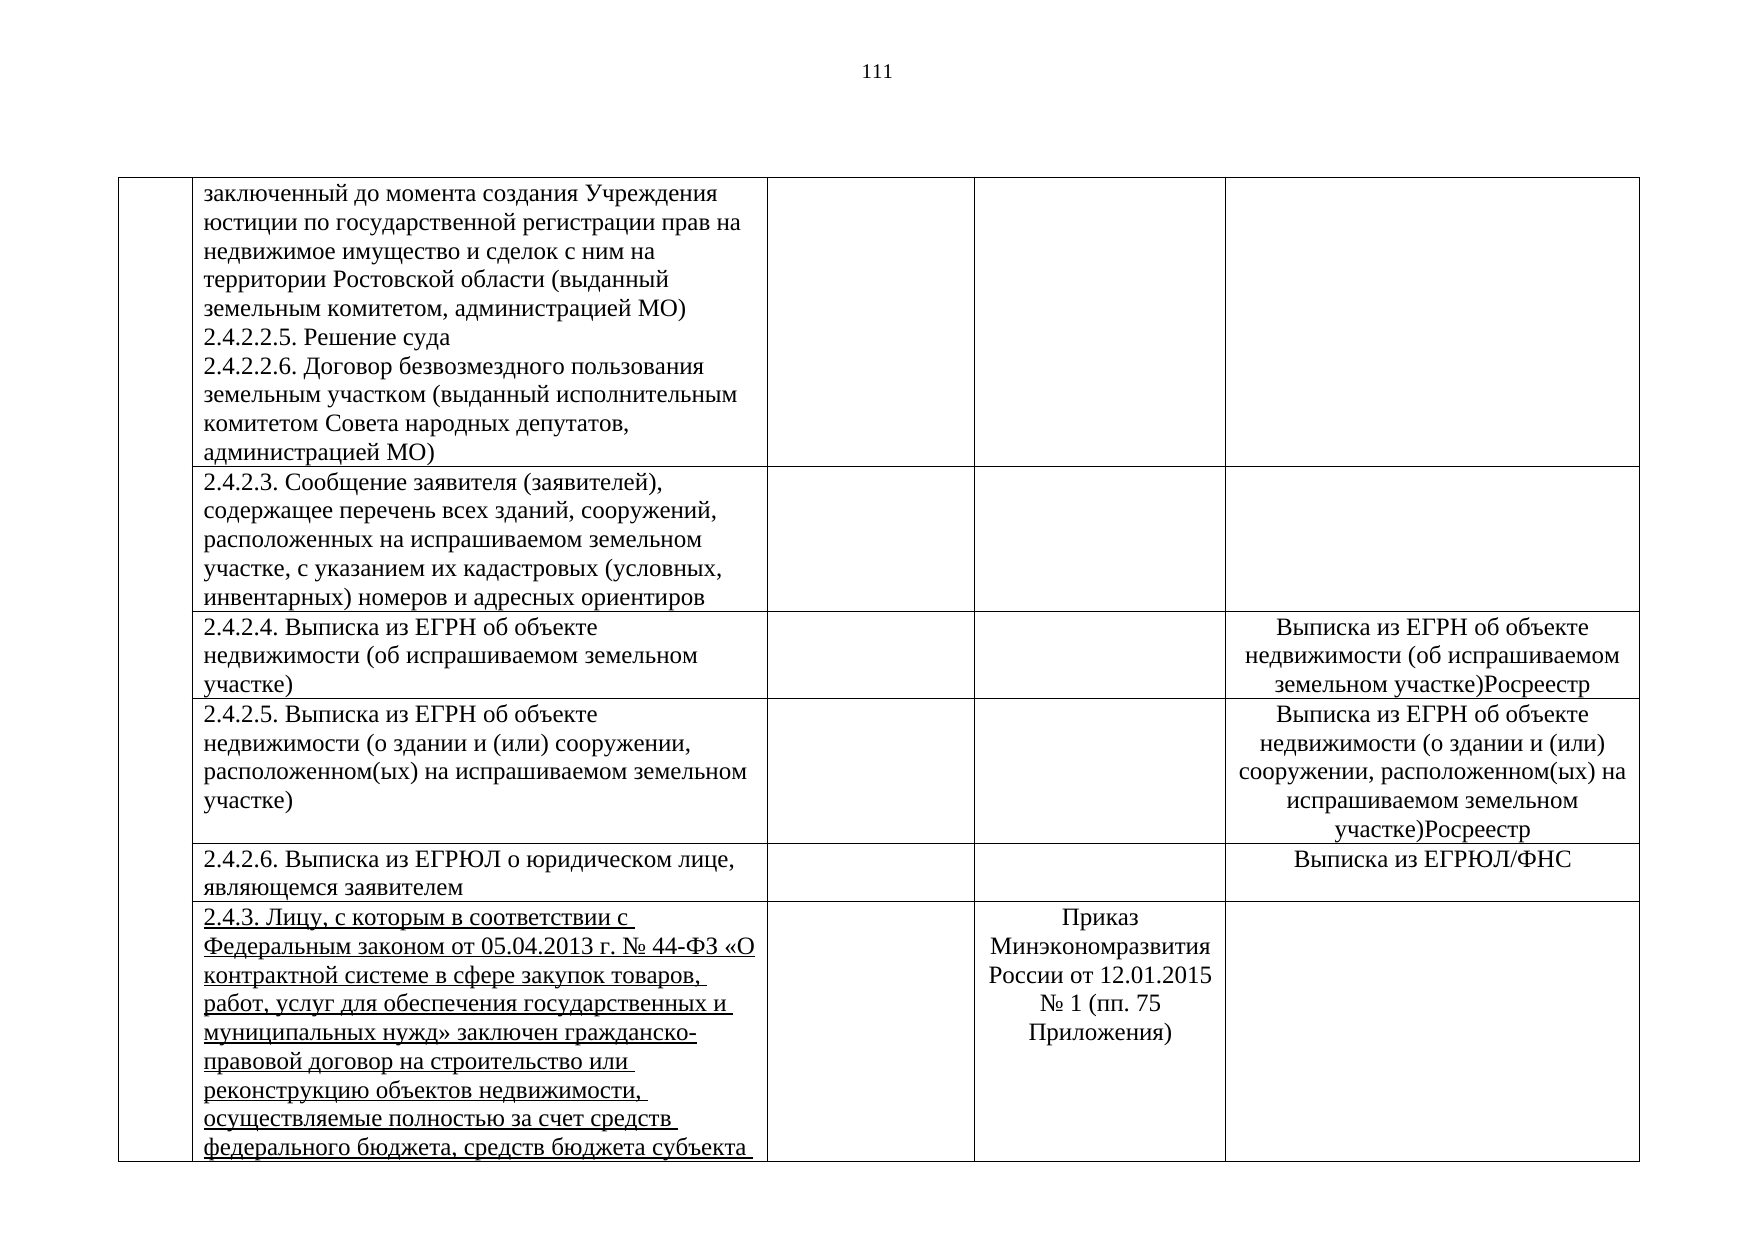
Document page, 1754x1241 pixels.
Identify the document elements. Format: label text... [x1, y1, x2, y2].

table_cell [975, 612, 1225, 698]
table_cell Выписка из ЕГРН об объекте недвижимости (о здании и (или) сооружении, расположенном(ых) на испрашиваемом земельном участке)Росреестр [1226, 699, 1639, 843]
table_cell Выписка из ЕГРН об объекте недвижимости (об испрашиваемом земельном участке)Росреестр [1226, 612, 1639, 698]
table_cell [768, 612, 974, 698]
table_cell [768, 699, 974, 843]
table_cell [975, 902, 1225, 1161]
table_cell 2.4.2.5. Выписка из ЕГРН об объекте недвижимости (о здании и (или) сооружении, расположенном(ых) на испрашиваемом земельном участке) [193, 699, 767, 843]
table_cell [1226, 467, 1639, 611]
table_cell Выписка из ЕГРЮЛ/ФНС [1226, 844, 1639, 901]
table_cell [768, 467, 974, 611]
table_cell [768, 902, 974, 1161]
table_cell [768, 844, 974, 901]
table_cell [975, 467, 1225, 611]
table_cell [193, 178, 767, 466]
table_cell [1226, 178, 1639, 466]
table_cell [975, 844, 1225, 901]
table_cell 2.4.2.4. Выписка из ЕГРН об объекте недвижимости (об испрашиваемом земельном участке) [193, 612, 767, 698]
table_cell 2.4.2.3. Сообщение заявителя (заявителей), содержащее перечень всех зданий, сооружений, расположенных на испрашиваемом земельном участке, с указанием их кадастровых (условных, инвентарных) номеров и адресных ориентиров [193, 467, 767, 611]
table_cell [768, 178, 974, 466]
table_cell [193, 902, 767, 1161]
table_cell [1226, 902, 1639, 1161]
table_cell [975, 699, 1225, 843]
table_cell 2.4.2.6. Выписка из ЕГРЮЛ о юридическом лице, являющемся заявителем [193, 844, 767, 901]
table_cell [975, 178, 1225, 466]
